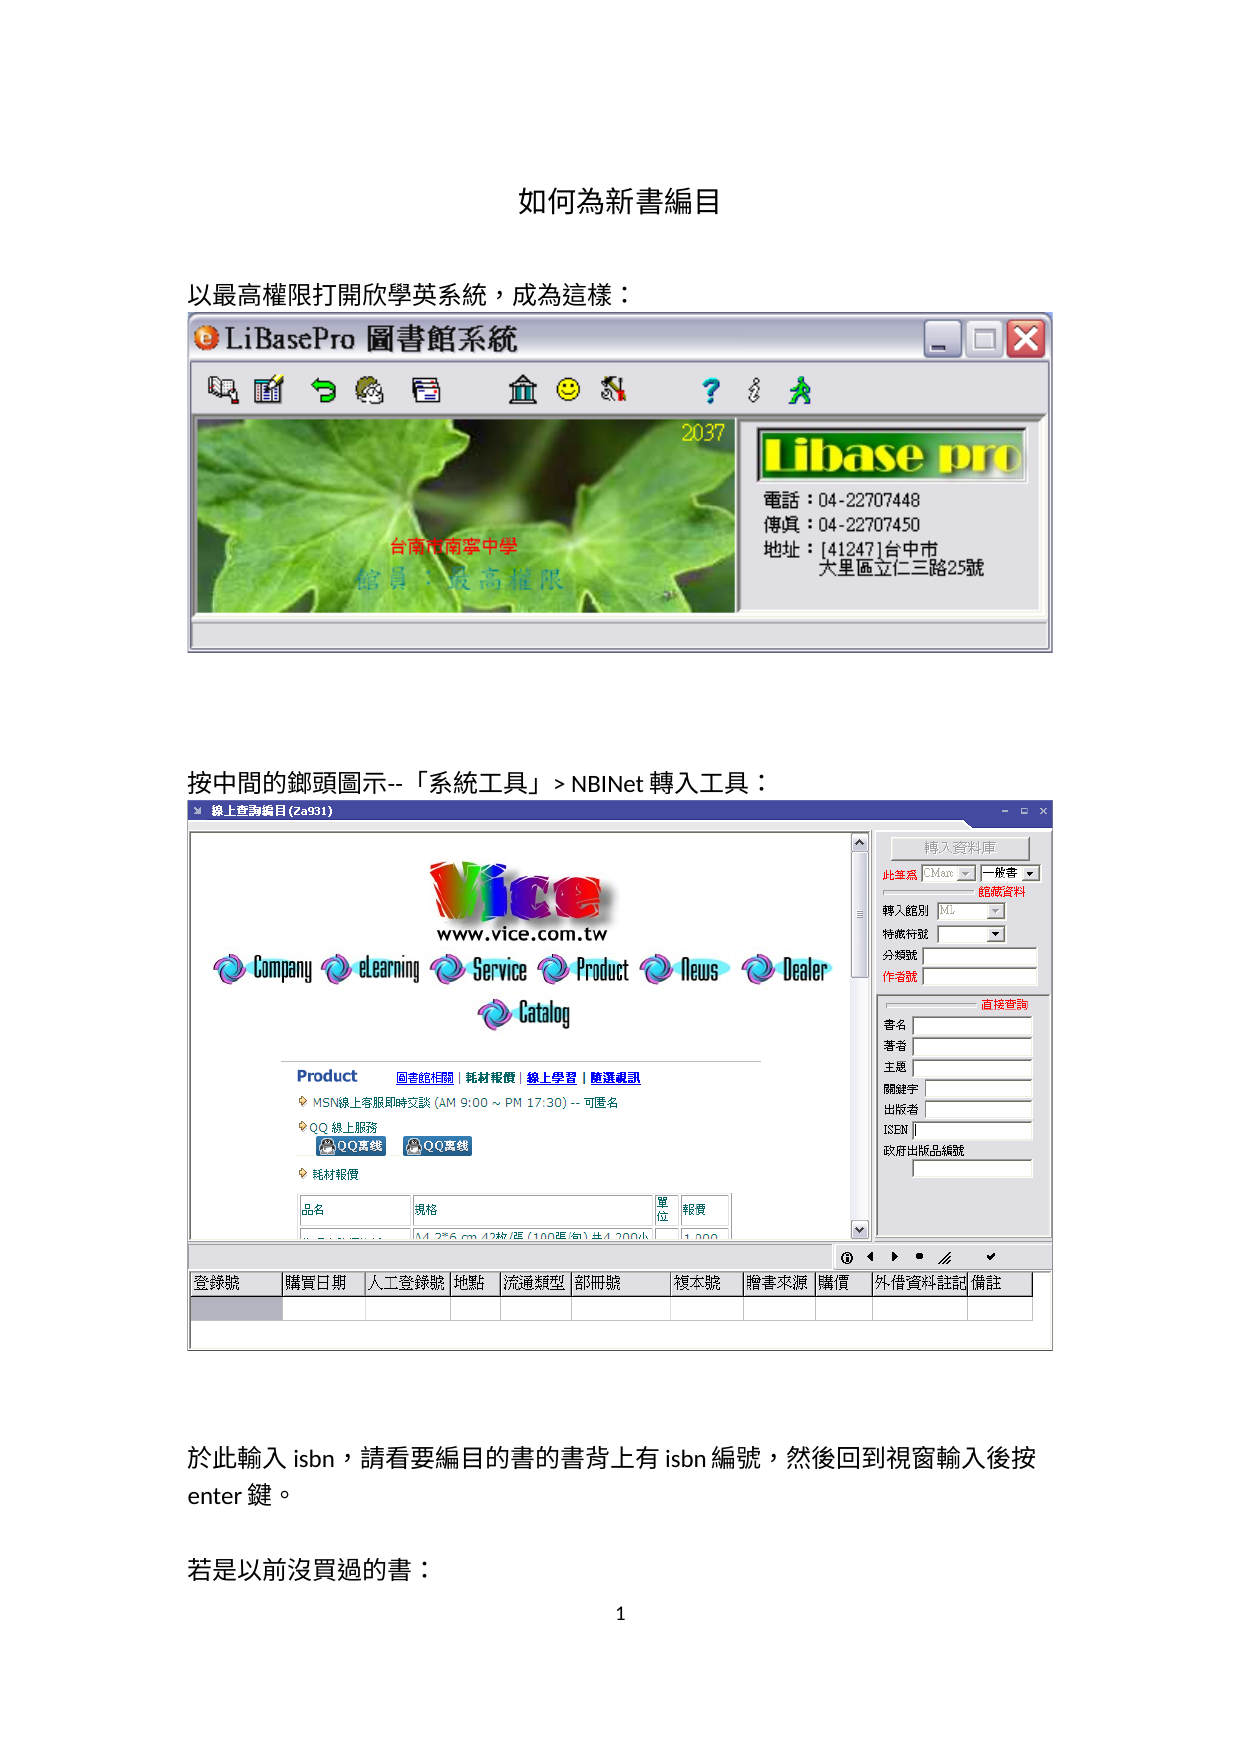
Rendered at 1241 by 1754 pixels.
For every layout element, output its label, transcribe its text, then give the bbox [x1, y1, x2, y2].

text 按中間的鎯頭圖示--「系統工具」> NBINet 轉入工具： [187, 762, 1053, 800]
text 如何為新書編目 [187, 162, 1053, 237]
text 以最高權限打開欣學英系統，成為這樣： [187, 275, 1053, 312]
picture [187, 312, 1053, 653]
picture [187, 800, 1053, 1351]
text 於此輸入 isbn，請看要編目的書的書背上有isbn編號，然後回到視窗輸入後按 enter 鍵。 [187, 1437, 1053, 1512]
text 若是以前沒買過的書： [187, 1550, 1053, 1587]
